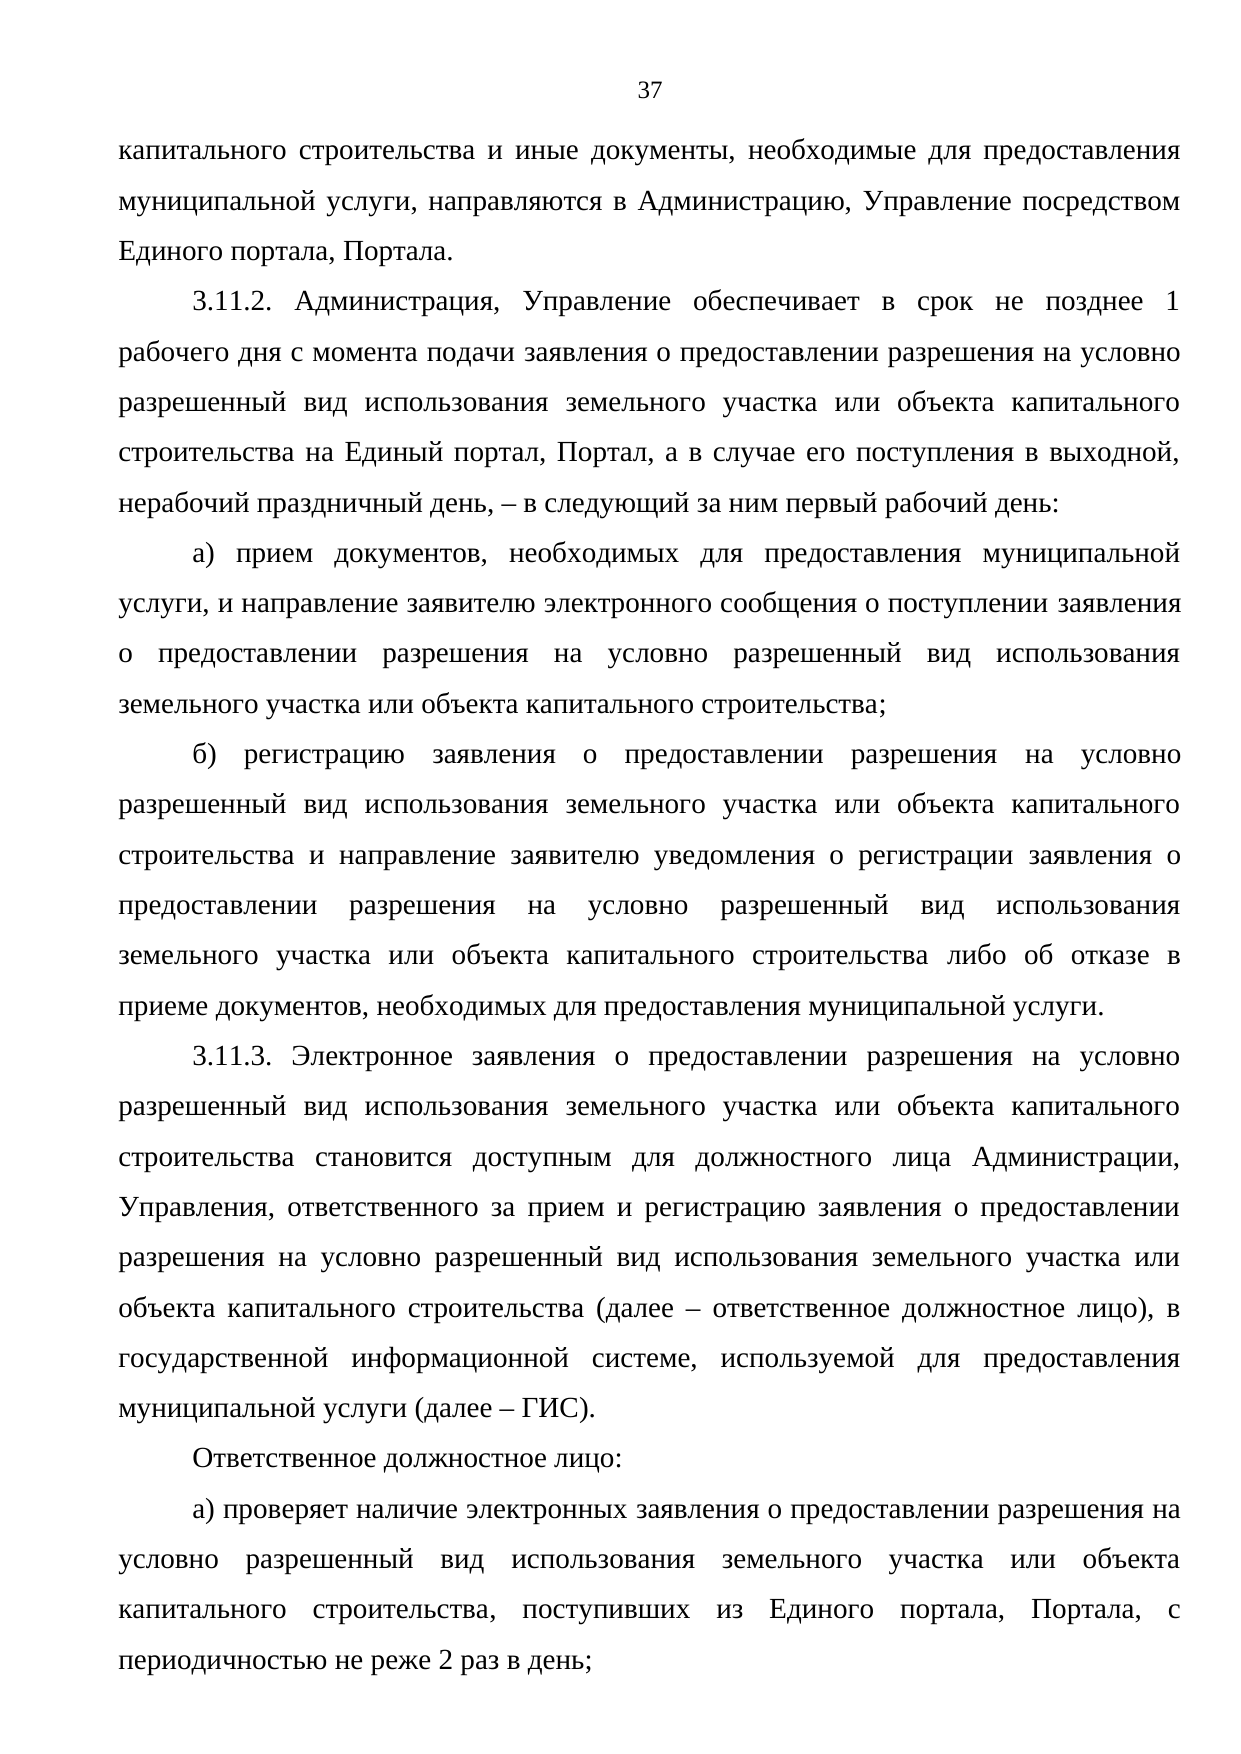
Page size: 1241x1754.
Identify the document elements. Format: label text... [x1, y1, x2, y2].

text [118, 132, 1181, 267]
text а) прием документов, необходимых для предоставления муниципальной услуги, и направление заявителю электронного сообщения о поступлении заявления о предоставлении разрешения на условно разрешенный вид использования земельного участка или объекта капитального строительства; [118, 535, 1181, 719]
text 3.11.3. Электронное заявления о предоставлении разрешения на условно разрешенный вид использования земельного участка или объекта капитального строительства становится доступным для должностного лица Администрации, Управления, ответственного за прием и регистрацию заявления о предоставлении разрешения на условно разрешенный вид использования земельного участка или объекта капитального строительства (далее – ответственное должностное лицо), в государственной информационной системе, используемой для предоставления муниципальной услуги (далее – ГИС). [118, 1038, 1181, 1424]
text а) проверяет наличие электронных заявления о предоставлении разрешения на условно разрешенный вид использования земельного участка или объекта капитального строительства, поступивших из Единого портала, Портала, с периодичностью не реже 2 раз в день; [118, 1491, 1181, 1675]
text б) регистрацию заявления о предоставлении разрешения на условно разрешенный вид использования земельного участка или объекта капитального строительства и направление заявителю уведомления о регистрации заявления о предоставлении разрешения на условно разрешенный вид использования земельного участка или объекта капитального строительства либо об отказе в приеме документов, необходимых для предоставления муниципальной услуги. [118, 736, 1181, 1021]
text Ответственное должностное лицо: [118, 1441, 1181, 1474]
text 3.11.2. Администрация, Управление обеспечивает в срок не позднее 1 рабочего дня с момента подачи заявления о предоставлении разрешения на условно разрешенный вид использования земельного участка или объекта капитального строительства на Единый портал, Портал, а в случае его поступления в выходной, нерабочий праздничный день, – в следующий за ним первый рабочий день: [118, 283, 1181, 518]
